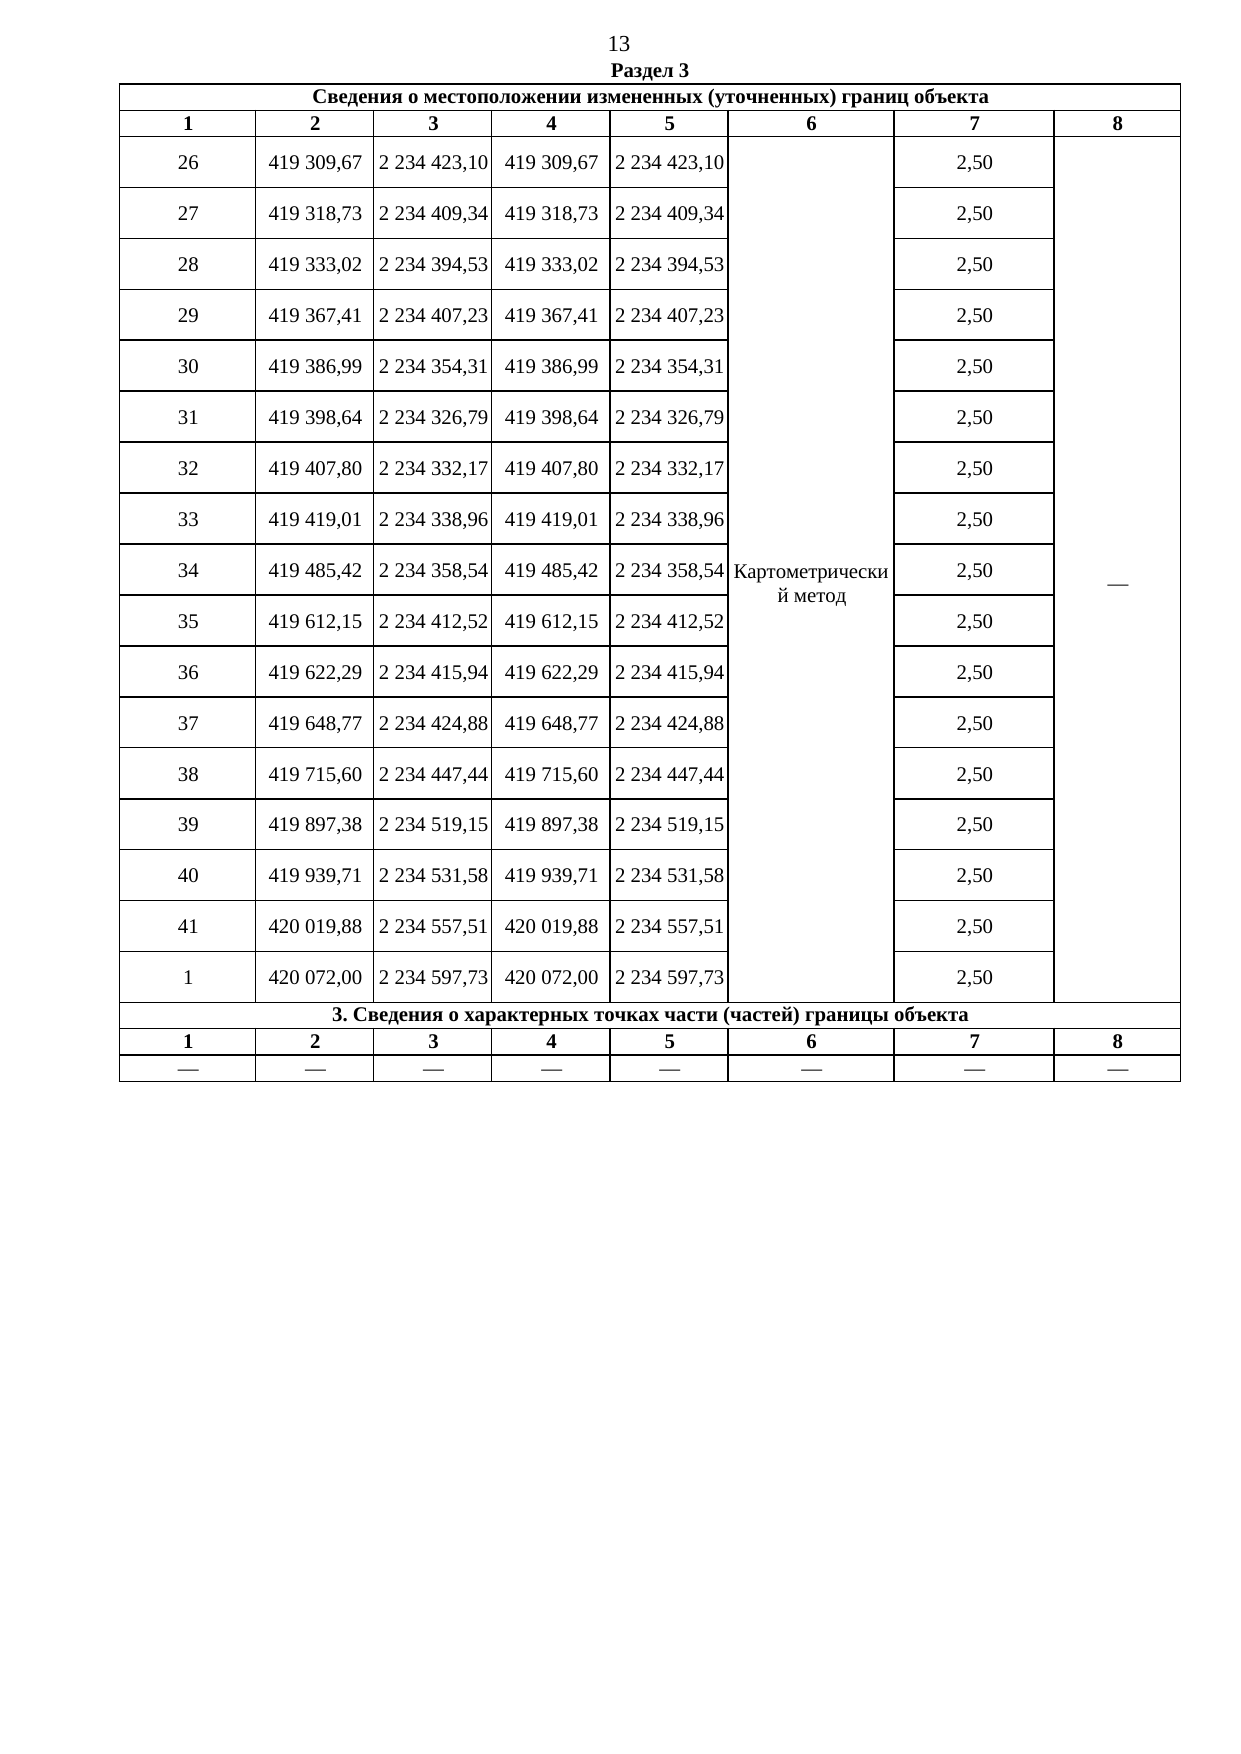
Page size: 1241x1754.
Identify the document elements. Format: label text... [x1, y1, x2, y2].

table_cell 2 234 326,79 [611, 392, 727, 441]
table_cell 419 419,01 [256, 494, 373, 543]
table_cell 2,50 [895, 188, 1053, 237]
table_cell 2 234 394,53 [611, 239, 727, 288]
table_cell 420 072,00 [256, 952, 373, 1002]
table_cell 3. Сведения о характерных точках части (частей) границы объекта [120, 1003, 1180, 1028]
table_cell 419 648,77 [492, 698, 609, 747]
table_cell 7 [895, 111, 1053, 136]
table_cell 41 [120, 901, 255, 951]
table_cell 419 622,29 [492, 647, 609, 696]
table_cell 2,50 [895, 545, 1053, 594]
table_cell 7 [895, 1029, 1053, 1054]
table_cell 420 019,88 [256, 901, 373, 951]
table_cell 2 234 423,10 [374, 137, 491, 187]
table_cell 2,50 [895, 647, 1053, 696]
table_cell 2 234 415,94 [611, 647, 727, 696]
table_cell 2,50 [895, 341, 1053, 390]
table_cell 419 939,71 [256, 850, 373, 900]
table_cell 4 [492, 1029, 609, 1054]
table_cell 419 367,41 [492, 290, 609, 339]
table_cell 419 386,99 [256, 341, 373, 390]
table_cell 2,50 [895, 137, 1053, 187]
table_cell — [895, 1056, 1053, 1081]
table_cell 2 234 447,44 [611, 748, 727, 798]
table_cell 8 [1055, 1029, 1180, 1054]
table_cell 2 234 531,58 [374, 850, 491, 900]
table_cell — [1055, 1056, 1180, 1081]
table_cell 419 715,60 [492, 748, 609, 798]
table_cell 419 485,42 [492, 545, 609, 594]
table_cell 4 [492, 111, 609, 136]
table_cell 419 386,99 [492, 341, 609, 390]
table_cell 2 234 407,23 [374, 290, 491, 339]
table_cell 1 [120, 1029, 255, 1054]
table_cell 29 [120, 290, 255, 339]
table_cell 2 234 557,51 [611, 901, 727, 951]
table_cell 2 234 326,79 [374, 392, 491, 441]
table_cell 2 234 412,52 [611, 596, 727, 645]
table_header Сведения о местоположении измененных (уточненных) границ объекта [120, 85, 1180, 109]
table_cell 2 234 409,34 [374, 188, 491, 237]
table_cell 27 [120, 188, 255, 237]
table_cell 2,50 [895, 748, 1053, 798]
table_cell 419 309,67 [256, 137, 373, 187]
table_cell 2,50 [895, 698, 1053, 747]
table_cell 35 [120, 596, 255, 645]
table_cell 3 [374, 1029, 491, 1054]
table_cell — [120, 1056, 255, 1081]
table_cell 2 234 354,31 [374, 341, 491, 390]
table_cell 2,50 [895, 494, 1053, 543]
table_cell 2,50 [895, 850, 1053, 900]
table_cell 419 897,38 [492, 800, 609, 849]
table_cell 2,50 [895, 443, 1053, 492]
table_cell 2,50 [895, 239, 1053, 288]
table_cell 2 234 338,96 [611, 494, 727, 543]
table_cell 2,50 [895, 392, 1053, 441]
table_cell 2 234 424,88 [374, 698, 491, 747]
table_cell 419 485,42 [256, 545, 373, 594]
table_cell 26 [120, 137, 255, 187]
table_cell 2 234 412,52 [374, 596, 491, 645]
table_cell 38 [120, 748, 255, 798]
table_cell 2,50 [895, 901, 1053, 951]
table_cell 30 [120, 341, 255, 390]
table_cell 6 [729, 111, 893, 136]
table_cell 2 234 519,15 [374, 800, 491, 849]
table_cell 5 [611, 1029, 727, 1054]
table_cell 419 407,80 [492, 443, 609, 492]
table_cell — [492, 1056, 609, 1081]
table_cell 31 [120, 392, 255, 441]
table_cell 419 715,60 [256, 748, 373, 798]
table_cell 419 612,15 [256, 596, 373, 645]
table_cell — [256, 1056, 373, 1081]
table_cell 2 234 597,73 [611, 952, 727, 1002]
table_cell 2 234 394,53 [374, 239, 491, 288]
table_cell 2 234 354,31 [611, 341, 727, 390]
table_cell 36 [120, 647, 255, 696]
table_cell 5 [611, 111, 727, 136]
table_cell 419 318,73 [492, 188, 609, 237]
table_cell 2 234 597,73 [374, 952, 491, 1002]
table_cell 3 [374, 111, 491, 136]
table_cell 420 019,88 [492, 901, 609, 951]
table_cell — [374, 1056, 491, 1081]
table_cell 419 333,02 [492, 239, 609, 288]
table_cell 2 234 407,23 [611, 290, 727, 339]
table_cell 2 234 332,17 [374, 443, 491, 492]
table_cell 2 234 557,51 [374, 901, 491, 951]
table_cell 2 234 338,96 [374, 494, 491, 543]
table_cell — [611, 1056, 727, 1081]
table_cell 419 367,41 [256, 290, 373, 339]
table_cell 2,50 [895, 290, 1053, 339]
table_cell 37 [120, 698, 255, 747]
table_cell 419 318,73 [256, 188, 373, 237]
table_cell 419 622,29 [256, 647, 373, 696]
table_cell 2 234 415,94 [374, 647, 491, 696]
table_cell 419 419,01 [492, 494, 609, 543]
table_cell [729, 137, 893, 1002]
table_cell 6 [729, 1029, 893, 1054]
table_cell 2 234 519,15 [611, 800, 727, 849]
table_cell 2,50 [895, 952, 1053, 1002]
table_cell 2 234 358,54 [611, 545, 727, 594]
table_cell 419 648,77 [256, 698, 373, 747]
table_cell 28 [120, 239, 255, 288]
table_cell — [729, 1056, 893, 1081]
table_cell 419 398,64 [492, 392, 609, 441]
table_cell 1 [120, 111, 255, 136]
table_cell 419 333,02 [256, 239, 373, 288]
table_cell 419 309,67 [492, 137, 609, 187]
table_cell 39 [120, 800, 255, 849]
table_cell 2 234 447,44 [374, 748, 491, 798]
table_cell 2,50 [895, 596, 1053, 645]
table_cell 33 [120, 494, 255, 543]
table_cell 8 [1055, 111, 1180, 136]
table_cell 2 234 531,58 [611, 850, 727, 900]
table_cell 419 897,38 [256, 800, 373, 849]
table_cell 419 407,80 [256, 443, 373, 492]
table_cell 32 [120, 443, 255, 492]
table_cell 419 939,71 [492, 850, 609, 900]
table_cell 2 234 424,88 [611, 698, 727, 747]
table_cell 2 234 358,54 [374, 545, 491, 594]
table_cell 419 612,15 [492, 596, 609, 645]
table_cell 2 [256, 111, 373, 136]
table_cell 2 234 332,17 [611, 443, 727, 492]
table_cell 2 234 423,10 [611, 137, 727, 187]
table_cell 40 [120, 850, 255, 900]
table_cell 2 [256, 1029, 373, 1054]
table_cell 1 [120, 952, 255, 1002]
table_cell 420 072,00 [492, 952, 609, 1002]
table_cell 34 [120, 545, 255, 594]
table_cell 2 234 409,34 [611, 188, 727, 237]
table_cell 419 398,64 [256, 392, 373, 441]
table_cell — [1055, 137, 1180, 1002]
table_cell 2,50 [895, 800, 1053, 849]
